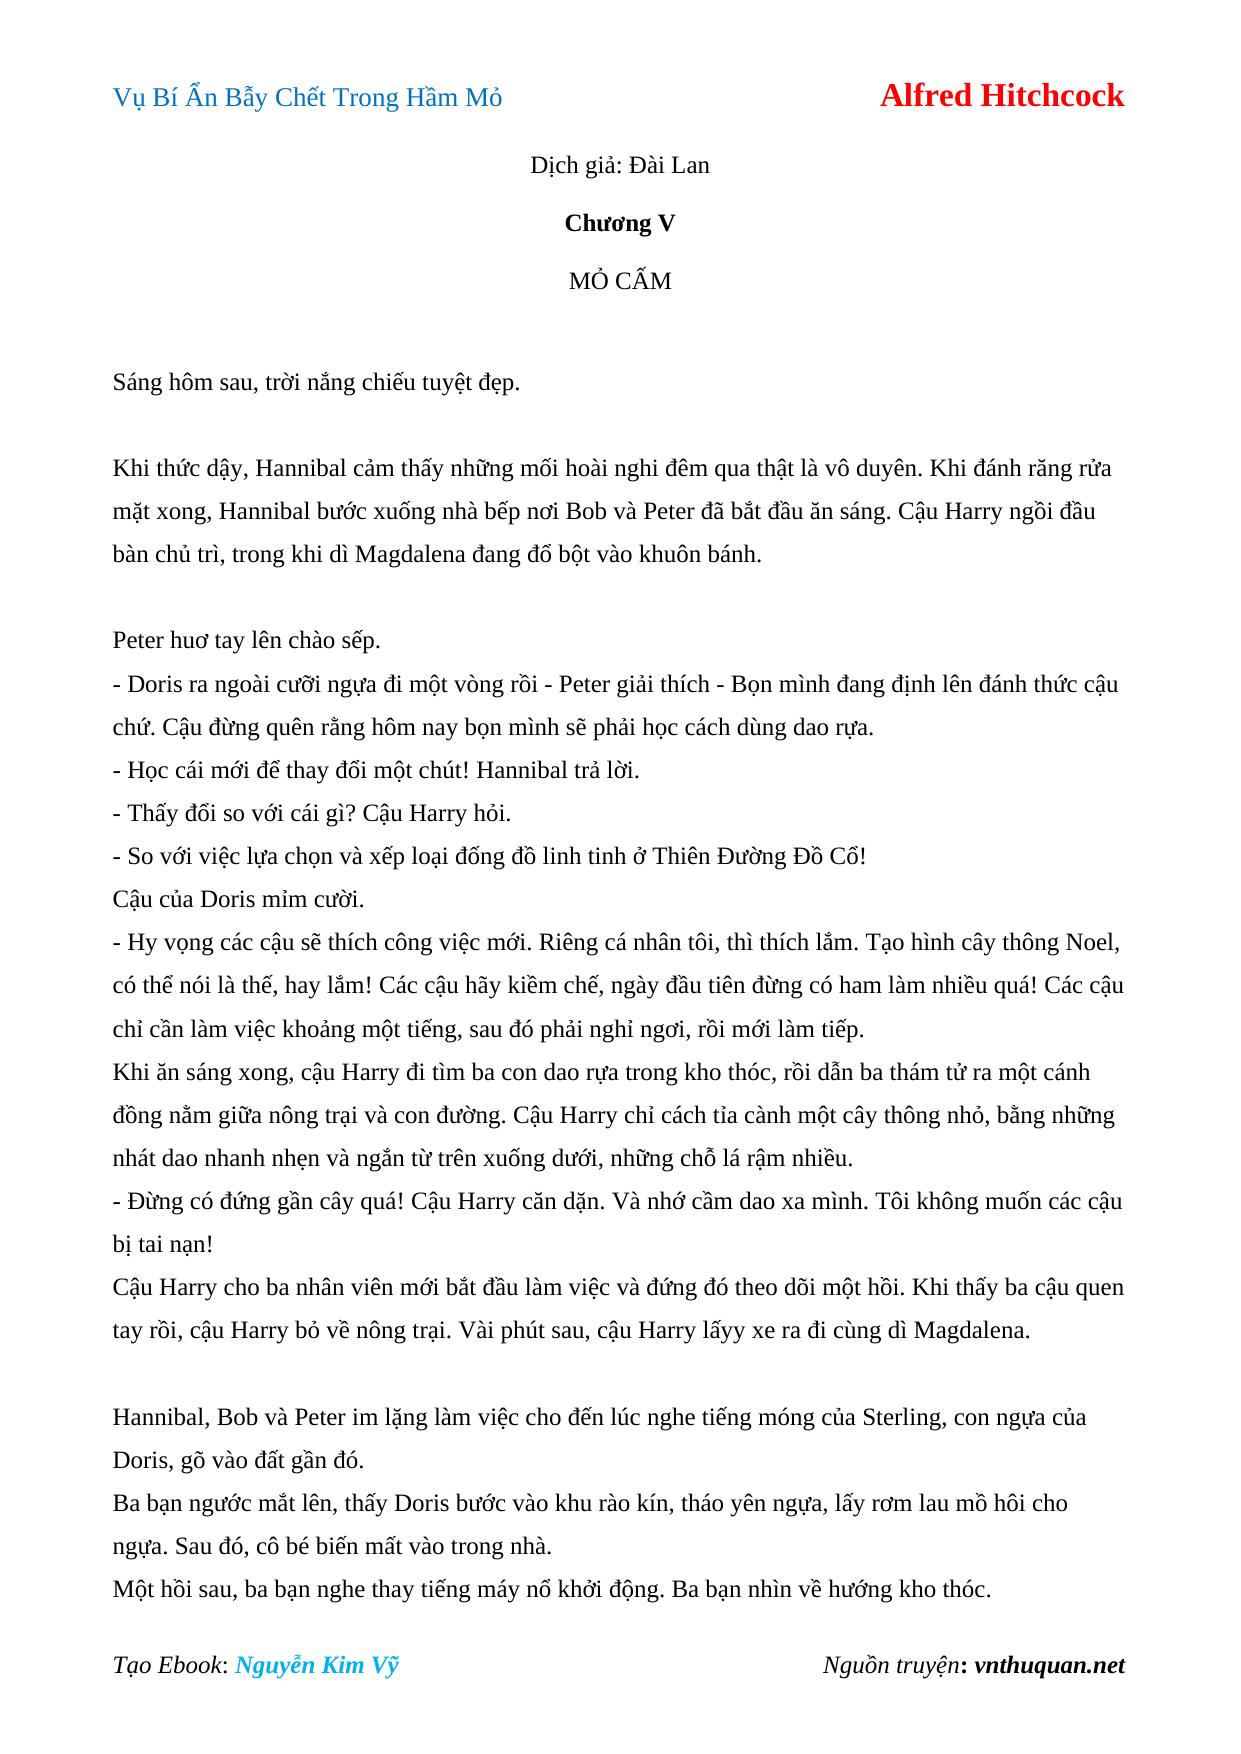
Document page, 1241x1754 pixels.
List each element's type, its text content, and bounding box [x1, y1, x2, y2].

text Dịch giả: Đài Lan [112, 150, 1128, 179]
text Chương V [112, 208, 1128, 237]
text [112, 324, 1128, 1603]
text MỎ CẤM [112, 266, 1128, 294]
